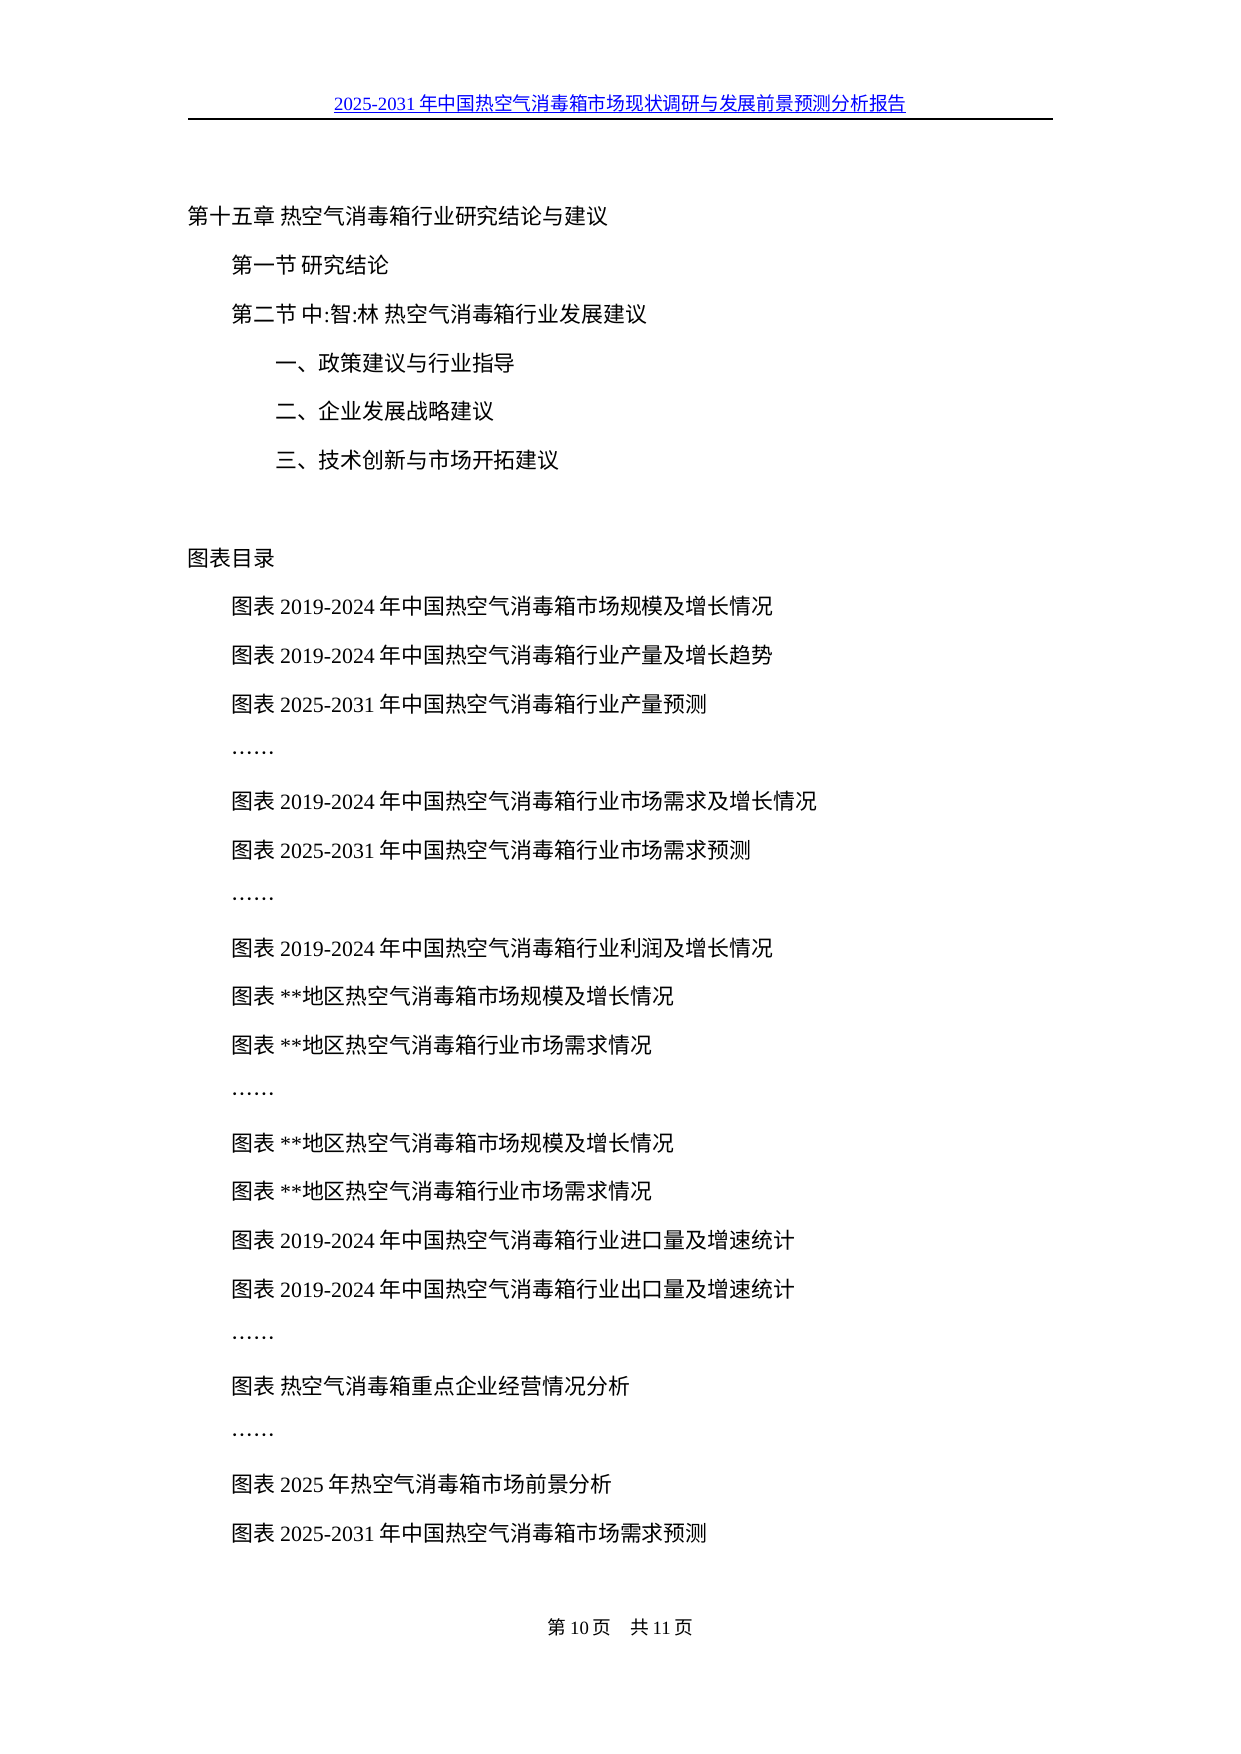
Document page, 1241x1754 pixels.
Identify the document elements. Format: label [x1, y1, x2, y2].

text [187, 150, 1053, 1548]
